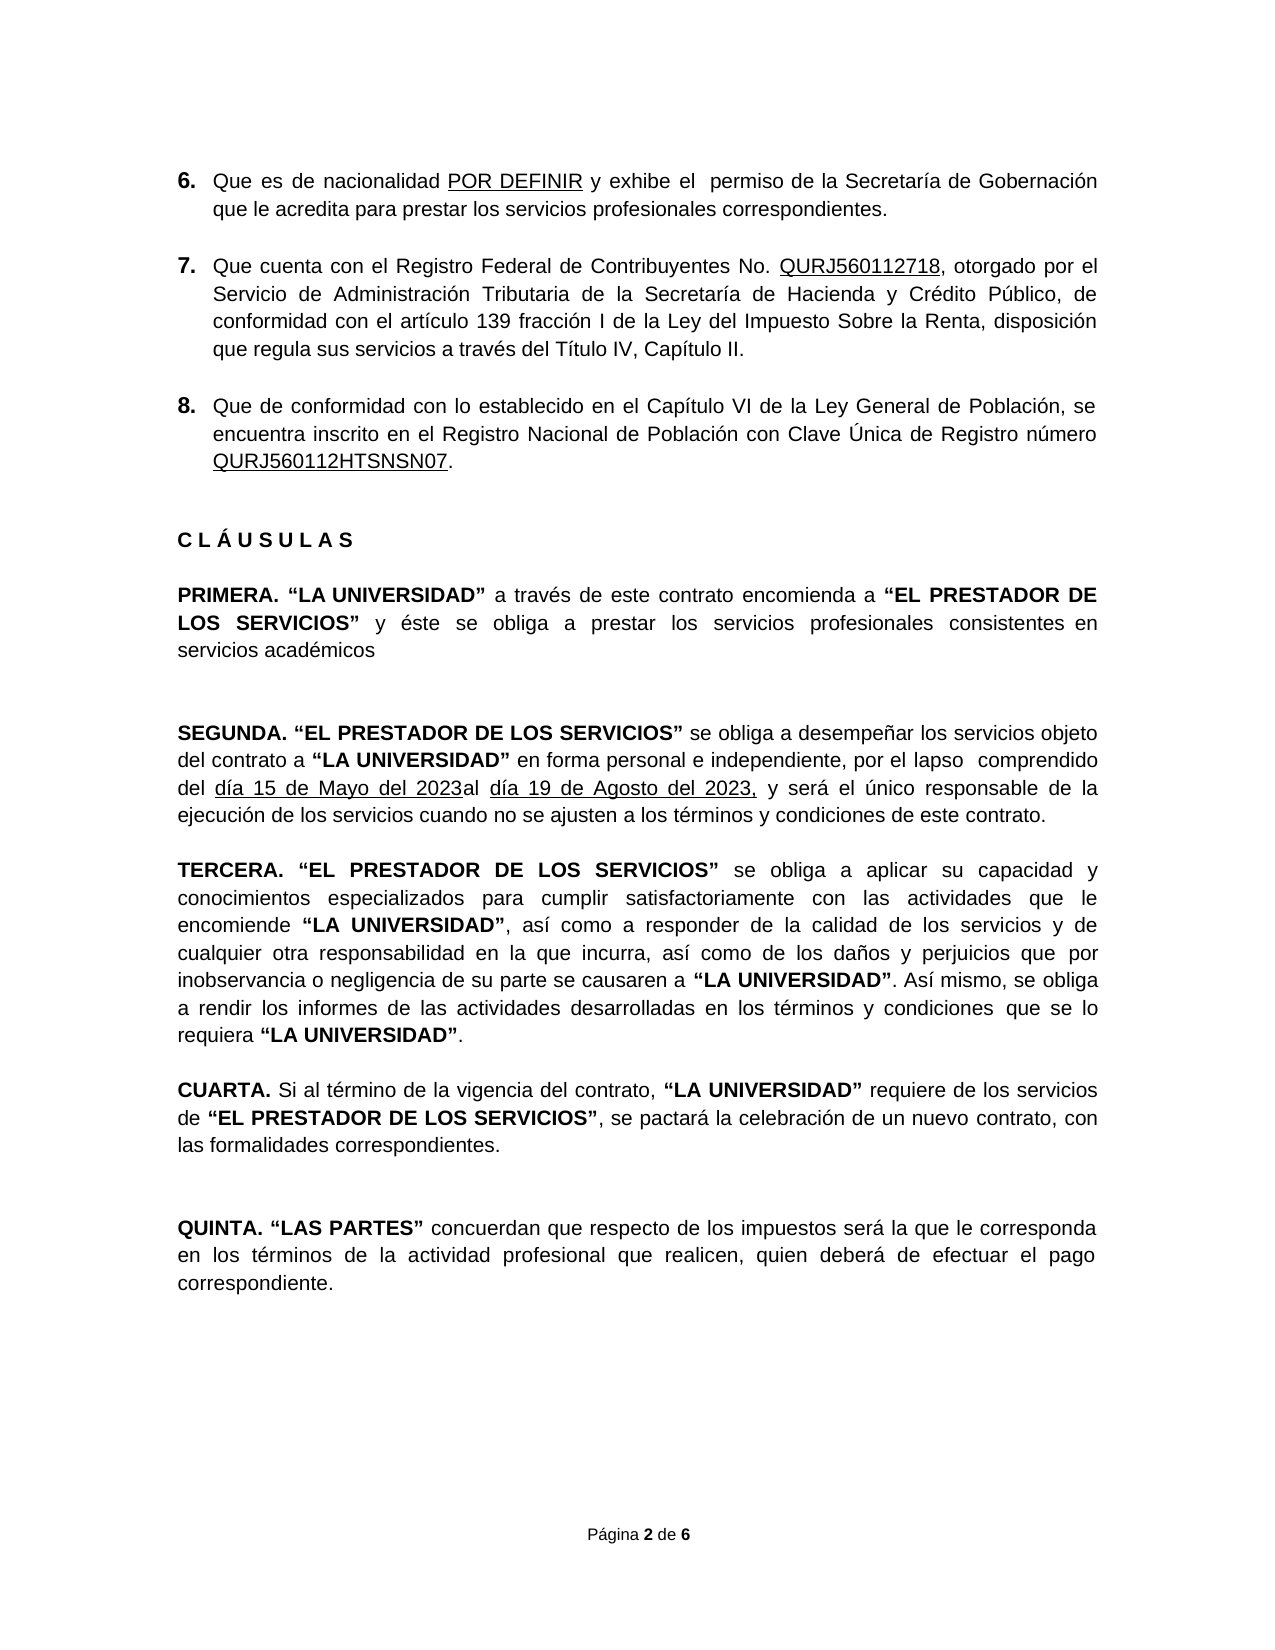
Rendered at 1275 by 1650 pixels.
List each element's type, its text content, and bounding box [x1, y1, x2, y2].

list Que de conformidad con lo establecido en el Capítulo VI de la Ley General de Población, se encuentra inscrito en el Registro Nacional de Población con Clave Única de Registro número QURJ560112HTSNSN07. [177, 392, 1098, 473]
list Que es de nacionalidad POR DEFINIR y exhibe el permiso de la Secretaría de Gobernación que le acredita para prestar los servicios profesionales correspondientes. [177, 167, 1098, 221]
text TERCERA. “EL PRESTADOR DE LOS SERVICIOS” se obliga a aplicar su capacidad y conocimientos especializados para cumplir satisfactoriamente con las actividades que le encomiende “LA UNIVERSIDAD”, así como a responder de la calidad de los servicios y de cualquier otra responsabilidad en la que incurra, así como de los daños y perjuicios que por inobservancia o negligencia de su parte se causaren a “LA UNIVERSIDAD”. Así mismo, se obliga a rendir los informes de las actividades desarrolladas en los términos y condiciones que se lo requiera “LA UNIVERSIDAD”. [177, 858, 1098, 1047]
text SEGUNDA. “EL PRESTADOR DE LOS SERVICIOS” se obliga a desempeñar los servicios objeto del contrato a “LA UNIVERSIDAD” en forma personal e independiente, por el lapso comprendido del día 15 de Mayo del 2023 al día 19 de Agosto del 2023, y será el único responsable de la ejecución de los servicios cuando no se ajusten a los términos y condiciones de este contrato. [177, 721, 1098, 827]
text QUINTA. “LAS PARTES” concuerdan que respecto de los impuestos será la que le corresponda en los términos de la actividad profesional que realicen, quien deberá de efectuar el pago correspondiente. [177, 1216, 1098, 1295]
text PRIMERA. “LA UNIVERSIDAD” a través de este contrato encomienda a “EL PRESTADOR DE LOS SERVICIOS” y éste se obliga a prestar los servicios profesionales consistentes en servicios académicos [177, 583, 1098, 662]
list Que cuenta con el Registro Federal de Contribuyentes No. QURJ560112718, otorgado por el Servicio de Administración Tributaria de la Secretaría de Hacienda y Crédito Público, de conformidad con el artículo 139 fracción I de la Ley del Impuesto Sobre la Renta, disposición que regula sus servicios a través del Título IV, Capítulo II. [177, 252, 1098, 361]
text CUARTA. Si al término de la vigencia del contrato, “LA UNIVERSIDAD” requiere de los servicios de “EL PRESTADOR DE LOS SERVICIOS”, se pactará la celebración de un nuevo contrato, con las formalidades correspondientes. [177, 1078, 1098, 1157]
subtitle C L Á U S U L A S [177, 528, 1098, 552]
